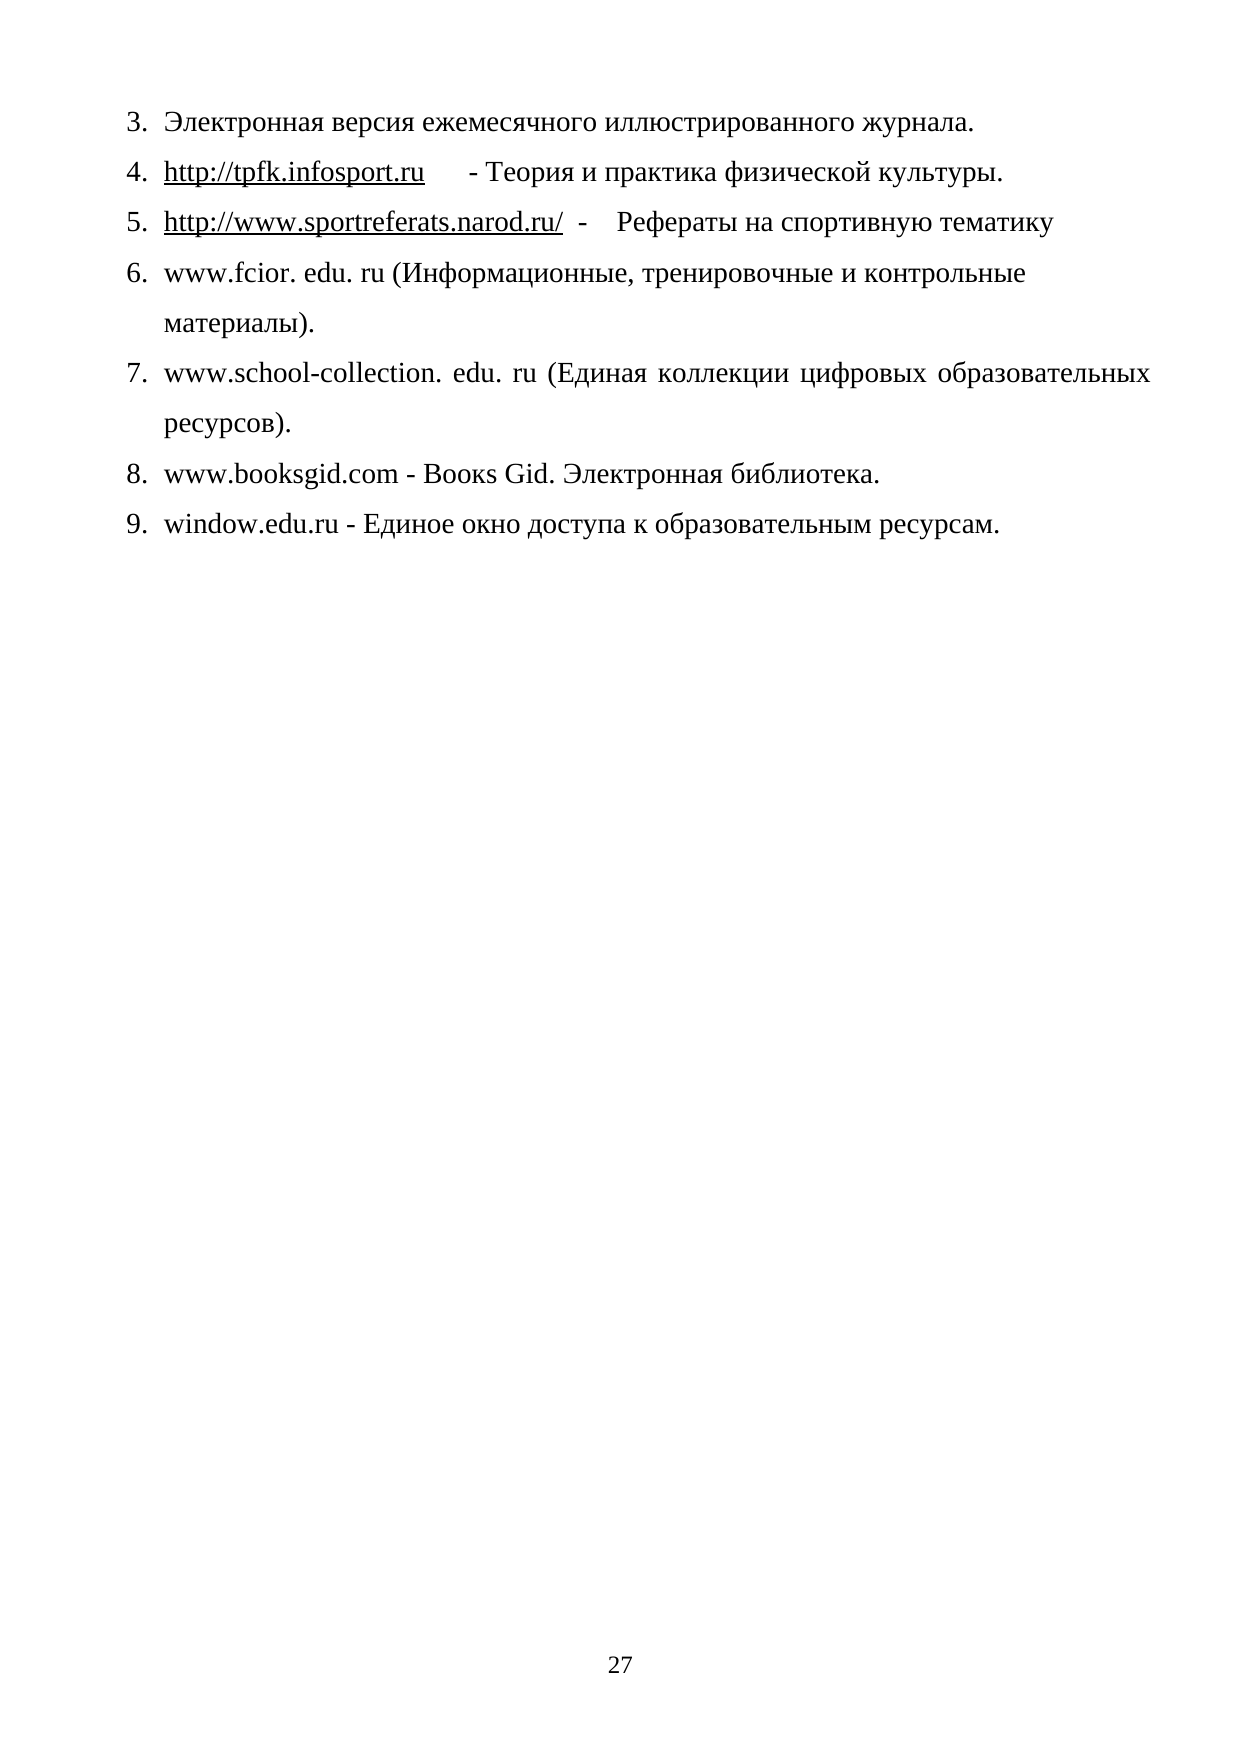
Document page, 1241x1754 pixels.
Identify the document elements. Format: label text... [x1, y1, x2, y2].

list www.school-collection. edu. ru (Единая коллекции цифровых образовательных ресурсов). [126, 355, 1152, 439]
list Электронная версия ежемесячного иллюстрированного журнала. [126, 104, 1152, 137]
list www.booksgid.com - Воокs Gid. Электронная библиотека. [126, 456, 1152, 489]
list window.edu.ru - Единое окно доступа к образовательным ресурсам.5. КОНТРОЛЬ И ОЦЕНКА РЕЗУЛЬТАТОВ ОСВОЕНИЯ УЧЕБНОГО ПРЕДМЕТА [126, 506, 1152, 540]
list http://tpfk.infosport.ru - Теория и практика физической культуры. [126, 154, 1152, 188]
list http://www.sportreferats.narod.ru/ - Рефераты на спортивную тематику [126, 204, 1152, 238]
list www.fcior. edu. ru (Информационные, тренировочные и контрольные материалы). [126, 255, 1152, 338]
